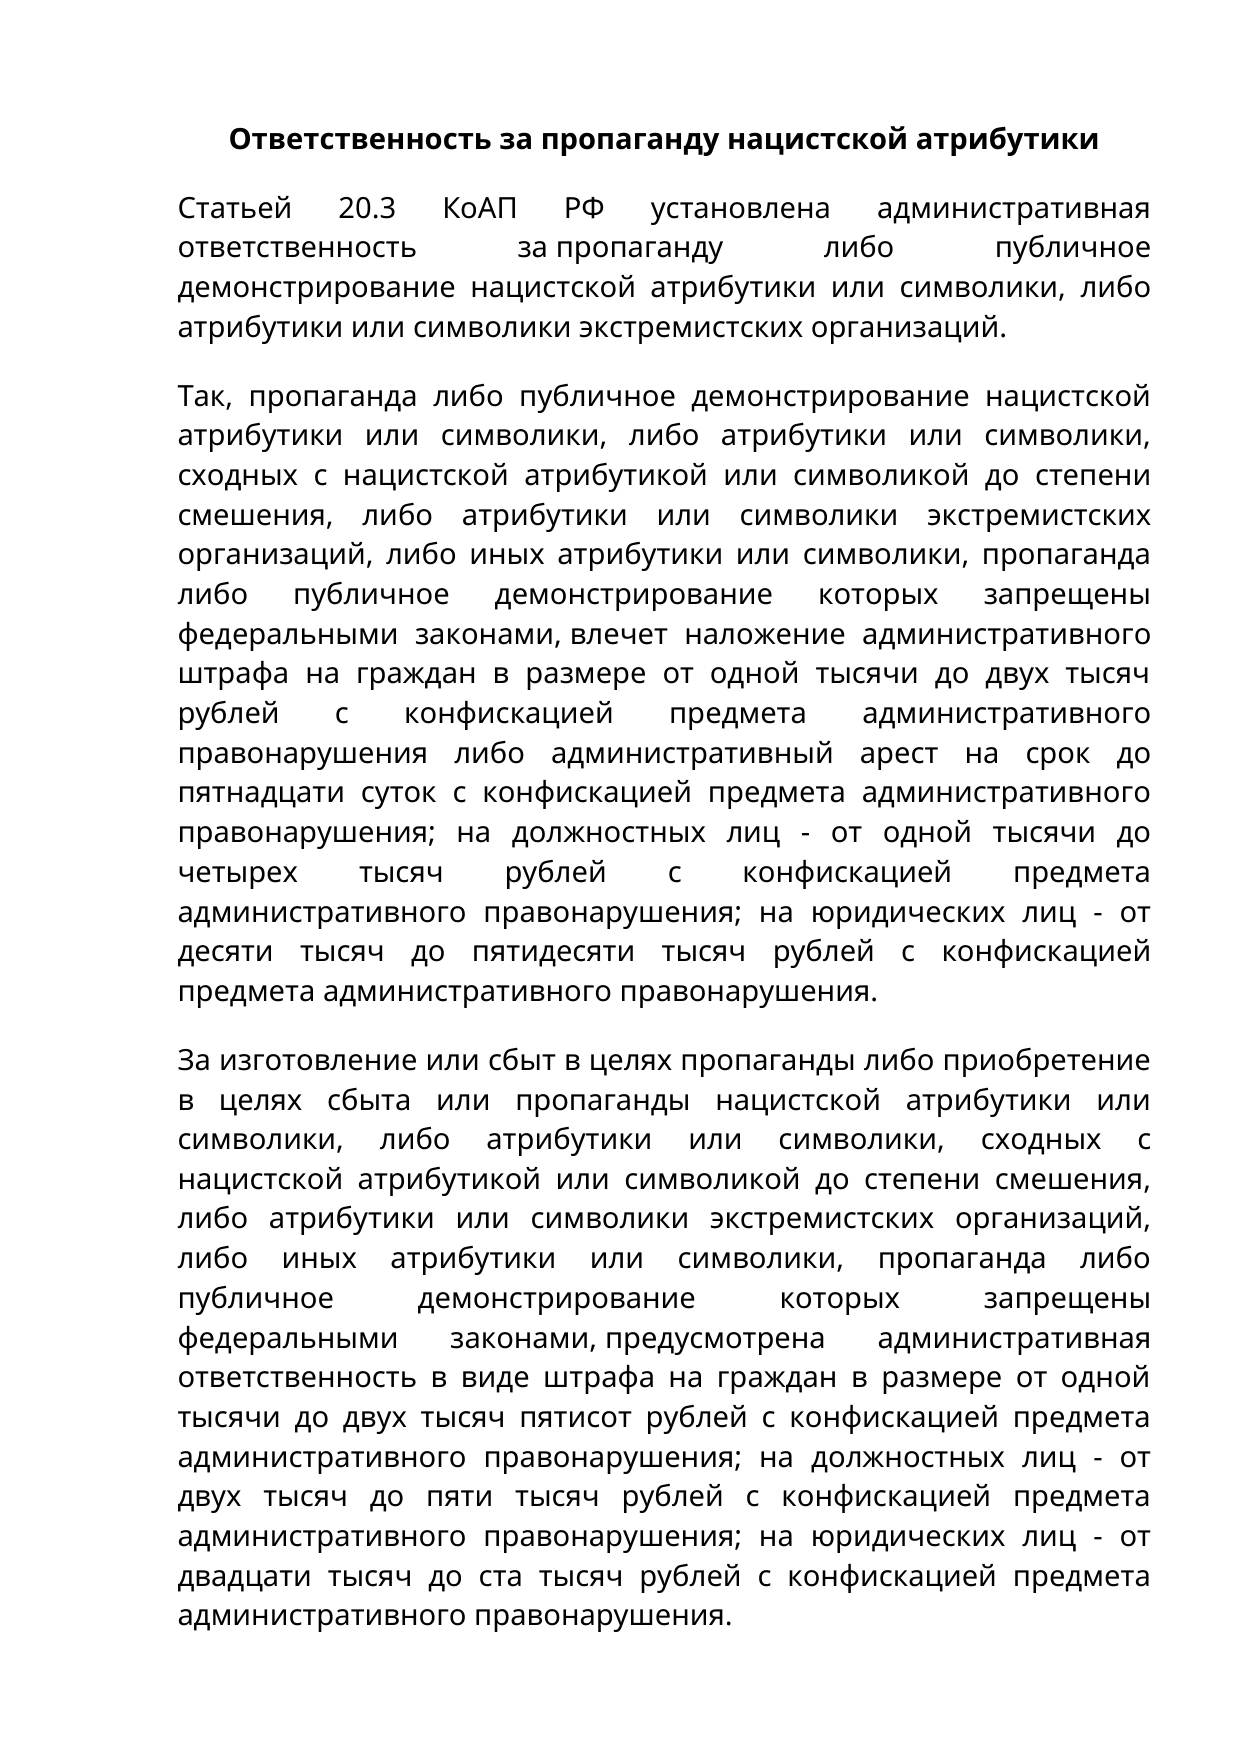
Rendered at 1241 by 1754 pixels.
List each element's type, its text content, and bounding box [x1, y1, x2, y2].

text Так, пропаганда либо публичное демонстрирование нацистской атрибутики или символики, либо атрибутики или символики, сходных с нацистской атрибутикой или символикой до степени смешения, либо атрибутики или символики экстремистских организаций, либо иных атрибутики или символики, пропаганда либо публичное демонстрирование которых запрещены федеральными законами, влечет наложение административного штрафа на граждан в размере от одной тысячи до двух тысяч рублей с конфискацией предмета административного правонарушения либо административный арест на срок до пятнадцати суток с конфискацией предмета административного правонарушения; на должностных лиц - от одной тысячи до четырех тысяч рублей с конфискацией предмета административного правонарушения; на юридических лиц - от десяти тысяч до пятидесяти тысяч рублей с конфискацией предмета административного правонарушения. [177, 375, 1152, 1010]
text Ответственность за пропаганду нацистской атрибутики [177, 118, 1152, 158]
text За изготовление или сбыт в целях пропаганды либо приобретение в целях сбыта или пропаганды нацистской атрибутики или символики, либо атрибутики или символики, сходных с нацистской атрибутикой или символикой до степени смешения, либо атрибутики или символики экстремистских организаций, либо иных атрибутики или символики, пропаганда либо публичное демонстрирование которых запрещены федеральными законами, предусмотрена административная ответственность в виде штрафа на граждан в размере от одной тысячи до двух тысяч пятисот рублей с конфискацией предмета административного правонарушения; на должностных лиц - от двух тысяч до пяти тысяч рублей с конфискацией предмета административного правонарушения; на юридических лиц - от двадцати тысяч до ста тысяч рублей с конфискацией предмета административного правонарушения. [177, 1039, 1152, 1634]
text Статьей 20.3 КоАП РФ установлена административная ответственность за пропаганду либо публичное демонстрирование нацистской атрибутики или символики, либо атрибутики или символики экстремистских организаций. [177, 187, 1152, 346]
